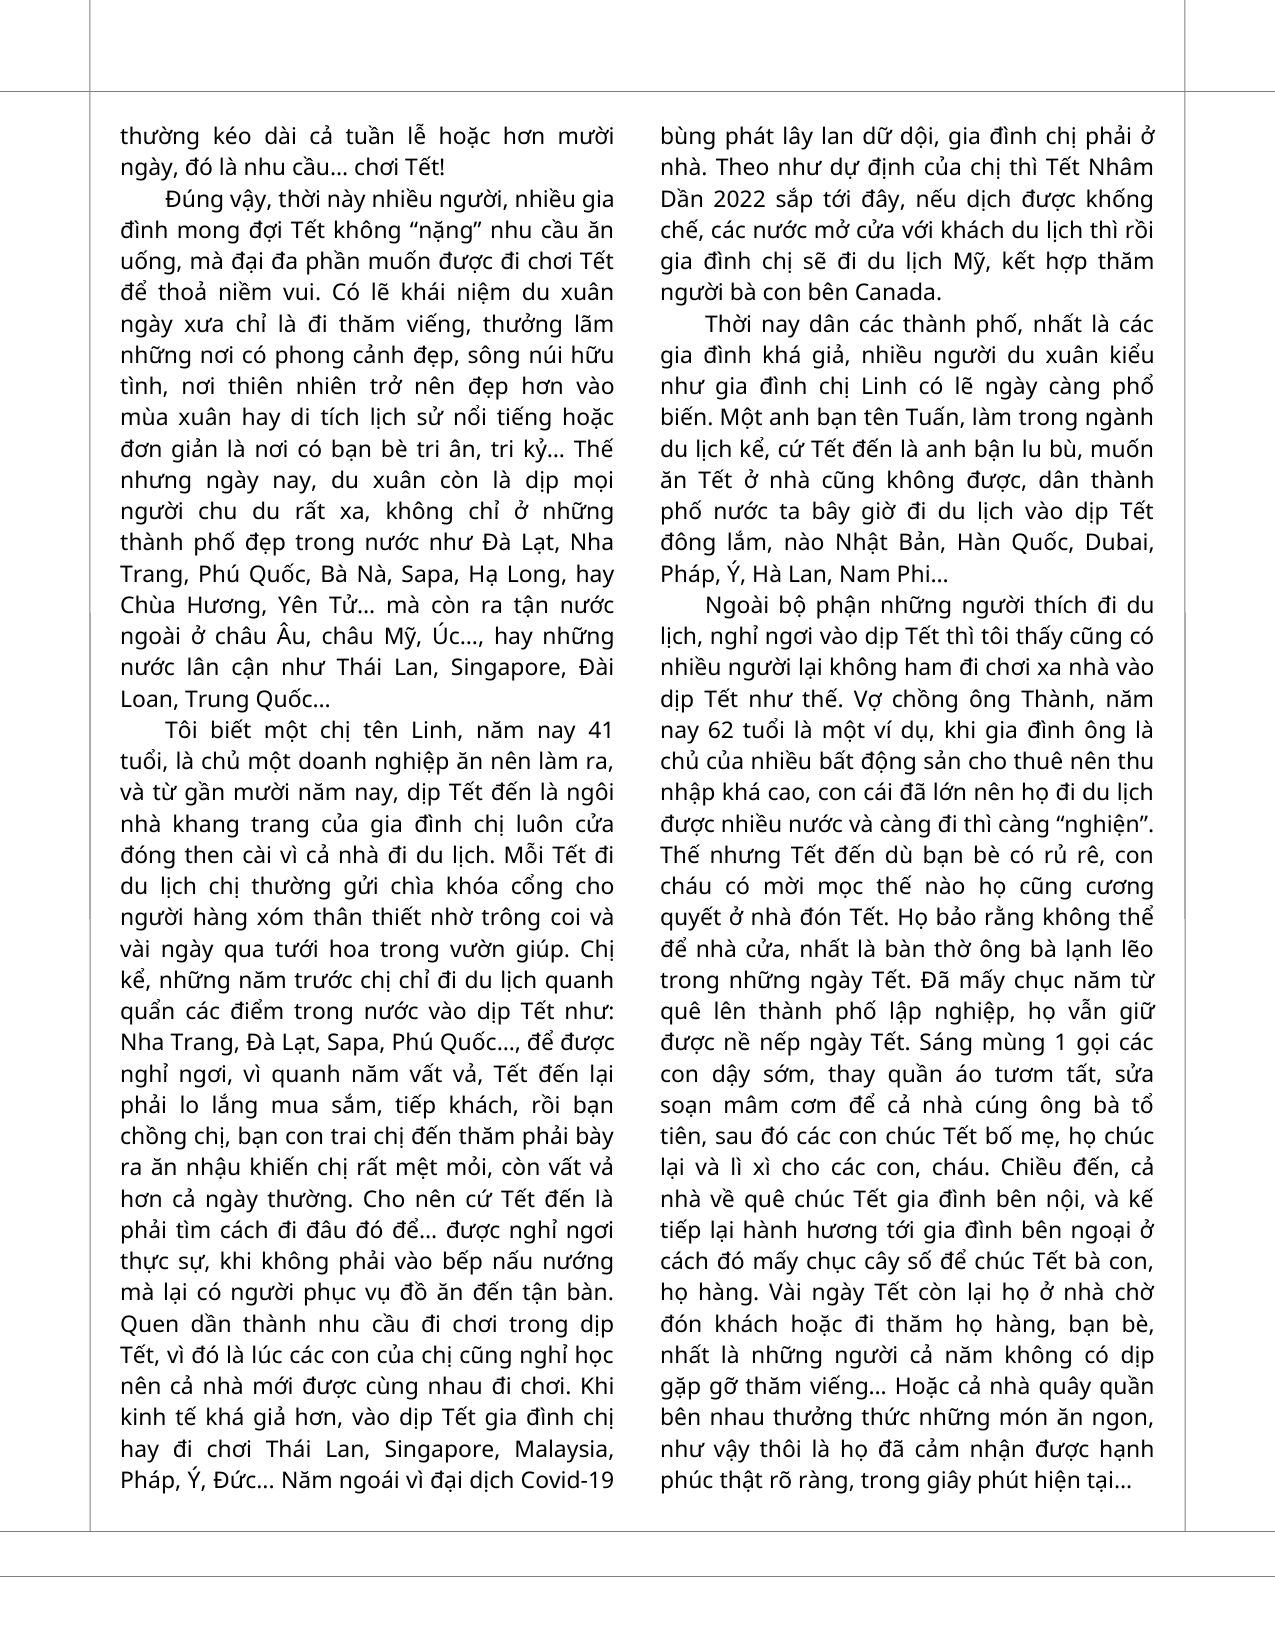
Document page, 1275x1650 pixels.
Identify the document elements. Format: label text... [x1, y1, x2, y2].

text Tôi biết một chị tên Linh, năm nay 41 tuổi, là chủ một doanh nghiệp ăn nên làm ra, và từ gần mười năm nay, dịp Tết đến là ngôi nhà khang trang của gia đình chị luôn cửa đóng then cài vì cả nhà đi du lịch. Mỗi Tết đi du lịch chị thường gửi chìa khóa cổng cho người hàng xóm thân thiết nhờ trông coi và vài ngày qua tưới hoa trong vườn giúp. Chị kể, những năm trước chị chỉ đi du lịch quanh quẩn các điểm trong nước vào dịp Tết như: Nha Trang, Đà Lạt, Sapa, Phú Quốc…, để được nghỉ ngơi, vì quanh năm vất vả, Tết đến lại phải lo lắng mua sắm, tiếp khách, rồi bạn chồng chị, bạn con trai chị đến thăm phải bày ra ăn nhậu khiến chị rất mệt mỏi, còn vất vả hơn cả ngày thường. Cho nên cứ Tết đến là phải tìm cách đi đâu đó để… được nghỉ ngơi thực sự, khi không phải vào bếp nấu nướng mà lại có người phục vụ đồ ăn đến tận bàn. Quen dần thành nhu cầu đi chơi trong dịp Tết, vì đó là lúc các con của chị cũng nghỉ học nên cả nhà mới được cùng nhau đi chơi. Khi kinh tế khá giả hơn, vào dịp Tết gia đình chị hay đi chơi Thái Lan, Singapore, Malaysia, Pháp, Ý, Đức... Năm ngoái vì đại dịch Covid-19 bùng phát lây lan dữ dội, gia đình chị phải ở nhà. Theo như dự định của chị thì Tết Nhâm Dần 2022 sắp tới đây, nếu dịch được khống chế, các nước mở cửa với khách du lịch thì rồi gia đình chị sẽ đi du lịch Mỹ, kết hợp thăm người bà con bên Canada. [660, 120, 1155, 307]
text Thời nay dân các thành phố, nhất là các gia đình khá giả, nhiều người du xuân kiểu như gia đình chị Linh có lẽ ngày càng phổ biến. Một anh bạn tên Tuấn, làm trong ngành du lịch kể, cứ Tết đến là anh bận lu bù, muốn ăn Tết ở nhà cũng không được, dân thành phố nước ta bây giờ đi du lịch vào dịp Tết đông lắm, nào Nhật Bản, Hàn Quốc, Dubai, Pháp, Ý, Hà Lan, Nam Phi… [660, 307, 1155, 589]
text Tôi biết một chị tên Linh, năm nay 41 tuổi, là chủ một doanh nghiệp ăn nên làm ra, và từ gần mười năm nay, dịp Tết đến là ngôi nhà khang trang của gia đình chị luôn cửa đóng then cài vì cả nhà đi du lịch. Mỗi Tết đi du lịch chị thường gửi chìa khóa cổng cho người hàng xóm thân thiết nhờ trông coi và vài ngày qua tưới hoa trong vườn giúp. Chị kể, những năm trước chị chỉ đi du lịch quanh quẩn các điểm trong nước vào dịp Tết như: Nha Trang, Đà Lạt, Sapa, Phú Quốc…, để được nghỉ ngơi, vì quanh năm vất vả, Tết đến lại phải lo lắng mua sắm, tiếp khách, rồi bạn chồng chị, bạn con trai chị đến thăm phải bày ra ăn nhậu khiến chị rất mệt mỏi, còn vất vả hơn cả ngày thường. Cho nên cứ Tết đến là phải tìm cách đi đâu đó để… được nghỉ ngơi thực sự, khi không phải vào bếp nấu nướng mà lại có người phục vụ đồ ăn đến tận bàn. Quen dần thành nhu cầu đi chơi trong dịp Tết, vì đó là lúc các con của chị cũng nghỉ học nên cả nhà mới được cùng nhau đi chơi. Khi kinh tế khá giả hơn, vào dịp Tết gia đình chị hay đi chơi Thái Lan, Singapore, Malaysia, Pháp, Ý, Đức... Năm ngoái vì đại dịch Covid-19 bùng phát lây lan dữ dội, gia đình chị phải ở nhà. Theo như dự định của chị thì Tết Nhâm Dần 2022 sắp tới đây, nếu dịch được khống chế, các nước mở cửa với khách du lịch thì rồi gia đình chị sẽ đi du lịch Mỹ, kết hợp thăm người bà con bên Canada. [120, 714, 615, 1495]
text Ngoài bộ phận những người thích đi du lịch, nghỉ ngơi vào dịp Tết thì tôi thấy cũng có nhiều người lại không ham đi chơi xa nhà vào dịp Tết như thế. Vợ chồng ông Thành, năm nay 62 tuổi là một ví dụ, khi gia đình ông là chủ của nhiều bất động sản cho thuê nên thu nhập khá cao, con cái đã lớn nên họ đi du lịch được nhiều nước và càng đi thì càng “nghiện”. Thế nhưng Tết đến dù bạn bè có rủ rê, con cháu có mời mọc thế nào họ cũng cương quyết ở nhà đón Tết. Họ bảo rằng không thể để nhà cửa, nhất là bàn thờ ông bà lạnh lẽo trong những ngày Tết. Đã mấy chục năm từ quê lên thành phố lập nghiệp, họ vẫn giữ được nề nếp ngày Tết. Sáng mùng 1 gọi các con dậy sớm, thay quần áo tươm tất, sửa soạn mâm cơm để cả nhà cúng ông bà tổ tiên, sau đó các con chúc Tết bố mẹ, họ chúc lại và lì xì cho các con, cháu. Chiều đến, cả nhà về quê chúc Tết gia đình bên nội, và kế tiếp lại hành hương tới gia đình bên ngoại ở cách đó mấy chục cây số để chúc Tết bà con, họ hàng. Vài ngày Tết còn lại họ ở nhà chờ đón khách hoặc đi thăm họ hàng, bạn bè, nhất là những người cả năm không có dịp gặp gỡ thăm viếng… Hoặc cả nhà quây quần bên nhau thưởng thức những món ăn ngon, như vậy thôi là họ đã cảm nhận được hạnh phúc thật rõ ràng, trong giây phút hiện tại… [660, 589, 1155, 1495]
text Đúng vậy, thời này nhiều người, nhiều gia đình mong đợi Tết không “nặng” nhu cầu ăn uống, mà đại đa phần muốn được đi chơi Tết để thoả niềm vui. Có lẽ khái niệm du xuân ngày xưa chỉ là đi thăm viếng, thưởng lãm những nơi có phong cảnh đẹp, sông núi hữu tình, nơi thiên nhiên trở nên đẹp hơn vào mùa xuân hay di tích lịch sử nổi tiếng hoặc đơn giản là nơi có bạn bè tri ân, tri kỷ… Thế nhưng ngày nay, du xuân còn là dịp mọi người chu du rất xa, không chỉ ở những thành phố đẹp trong nước như Đà Lạt, Nha Trang, Phú Quốc, Bà Nà, Sapa, Hạ Long, hay Chùa Hương, Yên Tử… mà còn ra tận nước ngoài ở châu Âu, châu Mỹ, Úc…, hay những nước lân cận như Thái Lan, Singapore, Đài Loan, Trung Quốc… [120, 182, 615, 714]
